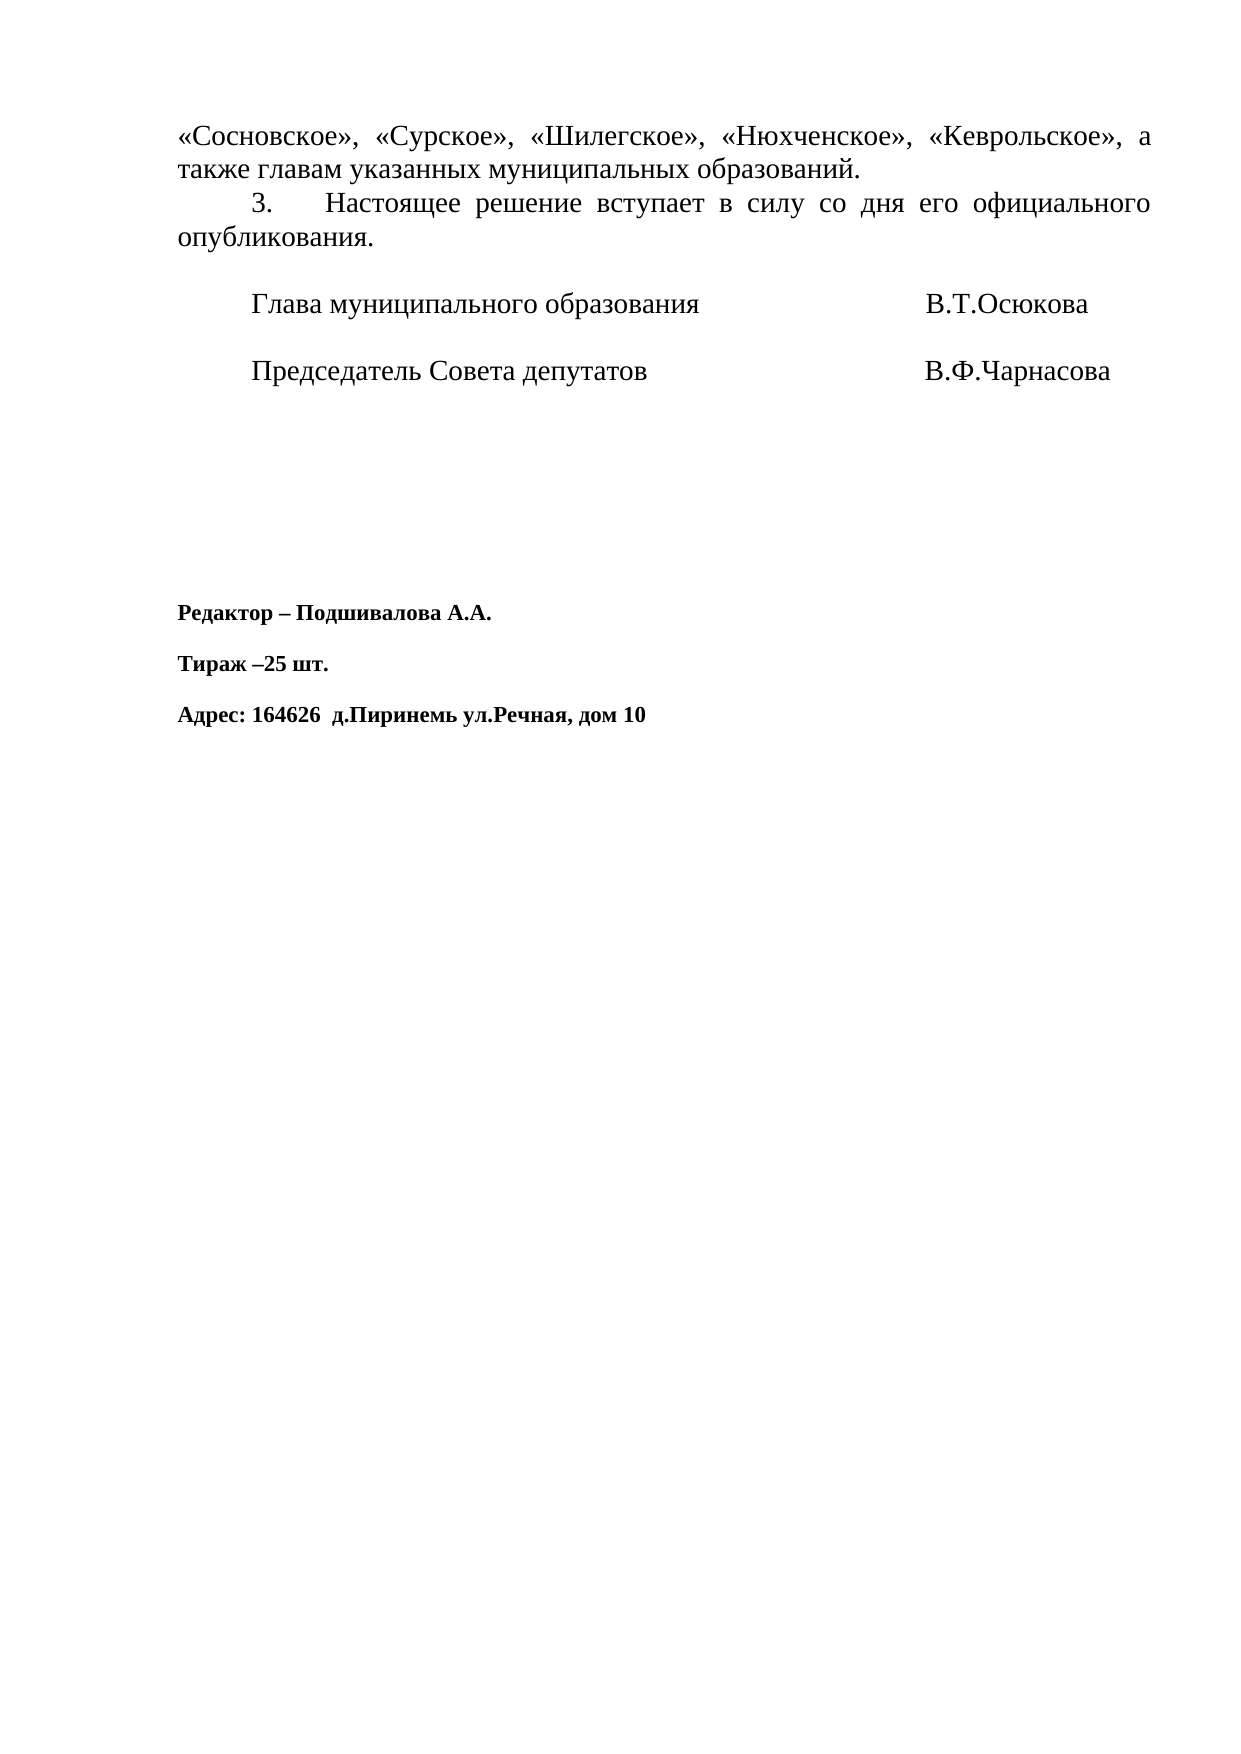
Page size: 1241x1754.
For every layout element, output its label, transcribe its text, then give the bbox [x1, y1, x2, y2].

text Тираж –25 шт. [177, 649, 1152, 676]
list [177, 118, 1152, 185]
list Настоящее решение вступает в силу со дня его официального опубликования. [177, 185, 1152, 252]
text Адрес: 164626 д.Пиринемь ул.Речная, дом 10 [177, 701, 1152, 727]
text Председатель Совета депутатов В.Ф.Чарнасова [177, 353, 1152, 386]
text Редактор – Подшивалова А.А. [177, 598, 1152, 625]
text Глава муниципального образования В.Т.Осюкова [177, 286, 1152, 319]
